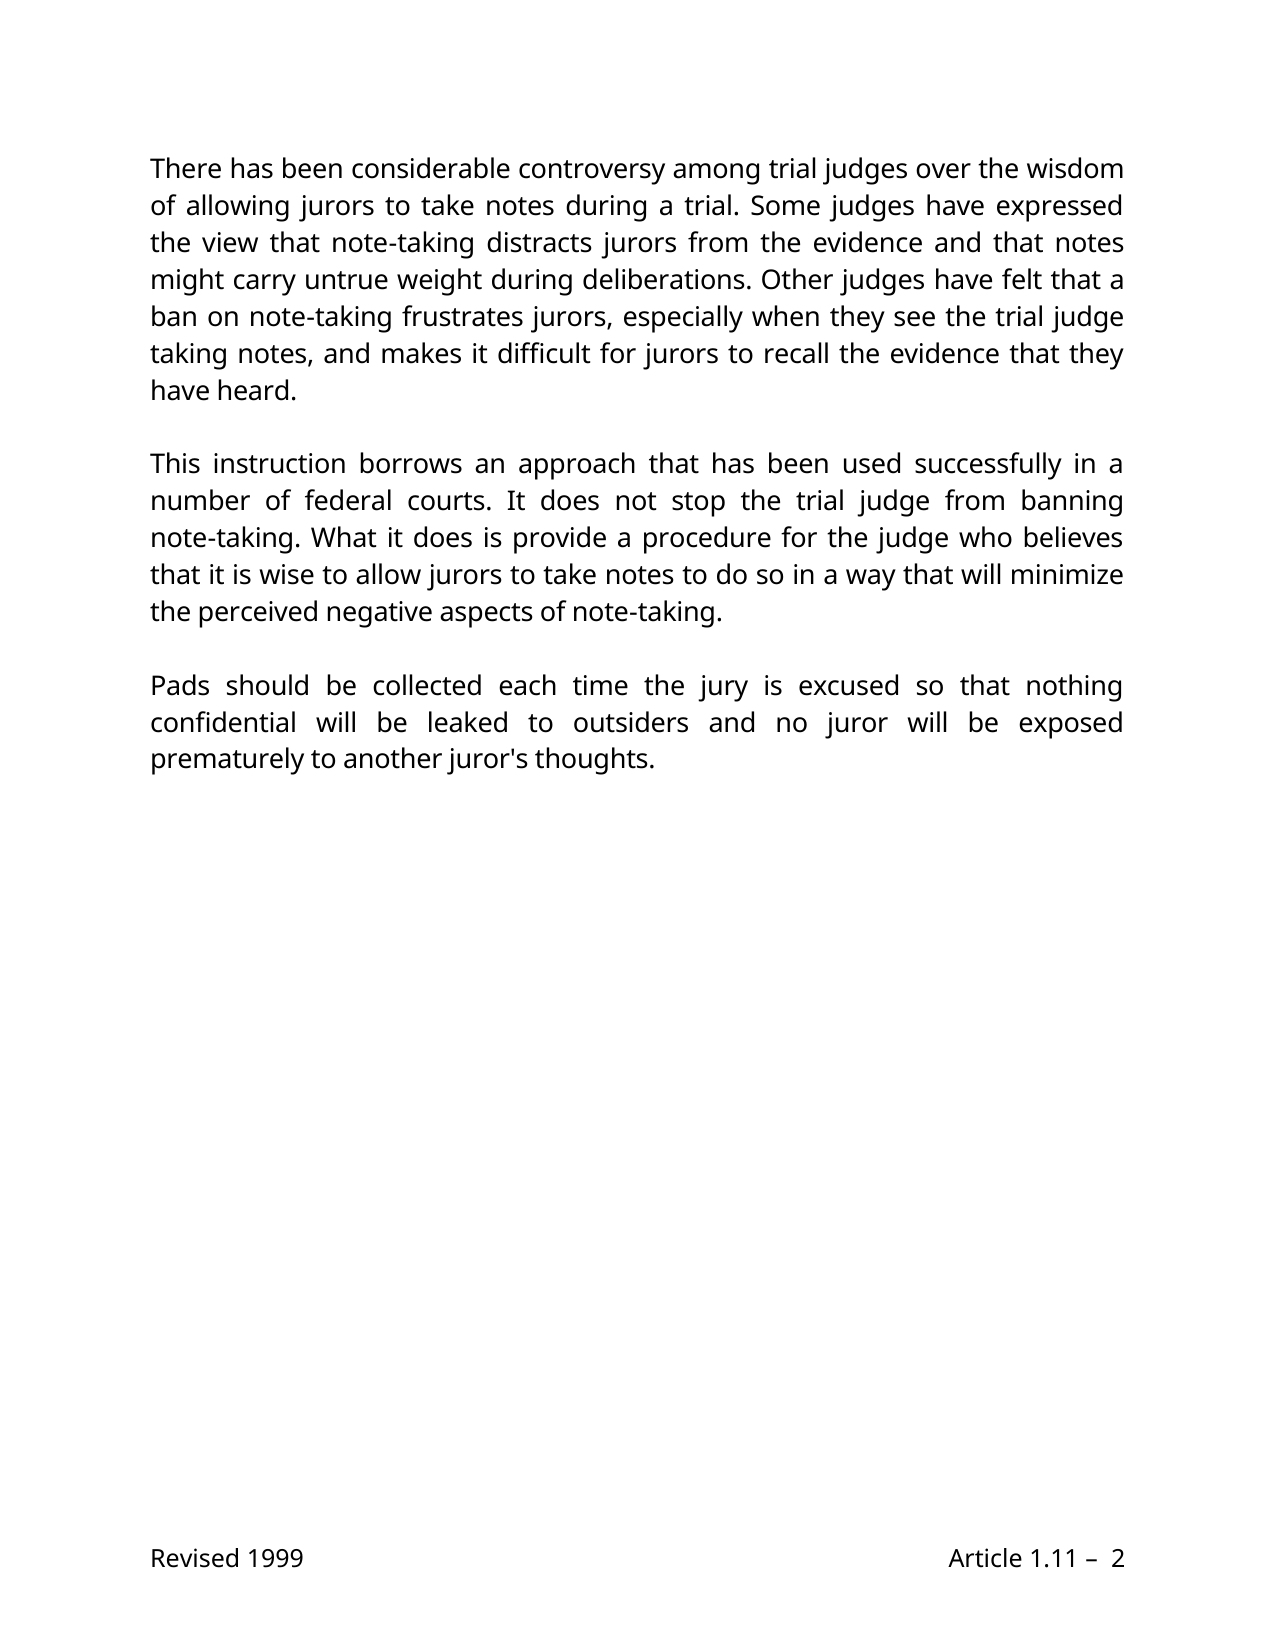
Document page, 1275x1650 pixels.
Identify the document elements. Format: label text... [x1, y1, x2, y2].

text There has been considerable controversy among trial judges over the wisdom of allowing jurors to take notes during a trial. Some judges have expressed the view that note-taking distracts jurors from the evidence and that notes might carry untrue weight during deliberations. Other judges have felt that a ban on note-taking frustrates jurors, especially when they see the trial judge taking notes, and makes it difficult for jurors to recall the evidence that they have heard. [150, 150, 1125, 408]
text Pads should be collected each time the jury is excused so that nothing confidential will be leaked to outsiders and no juror will be exposed prematurely to another juror's thoughts. [150, 666, 1125, 777]
text This instruction borrows an approach that has been used successfully in a number of federal courts. It does not stop the trial judge from banning note-taking. What it does is provide a procedure for the judge who believes that it is wise to allow jurors to take notes to do so in a way that will minimize the perceived negative aspects of note-taking. [150, 445, 1125, 629]
